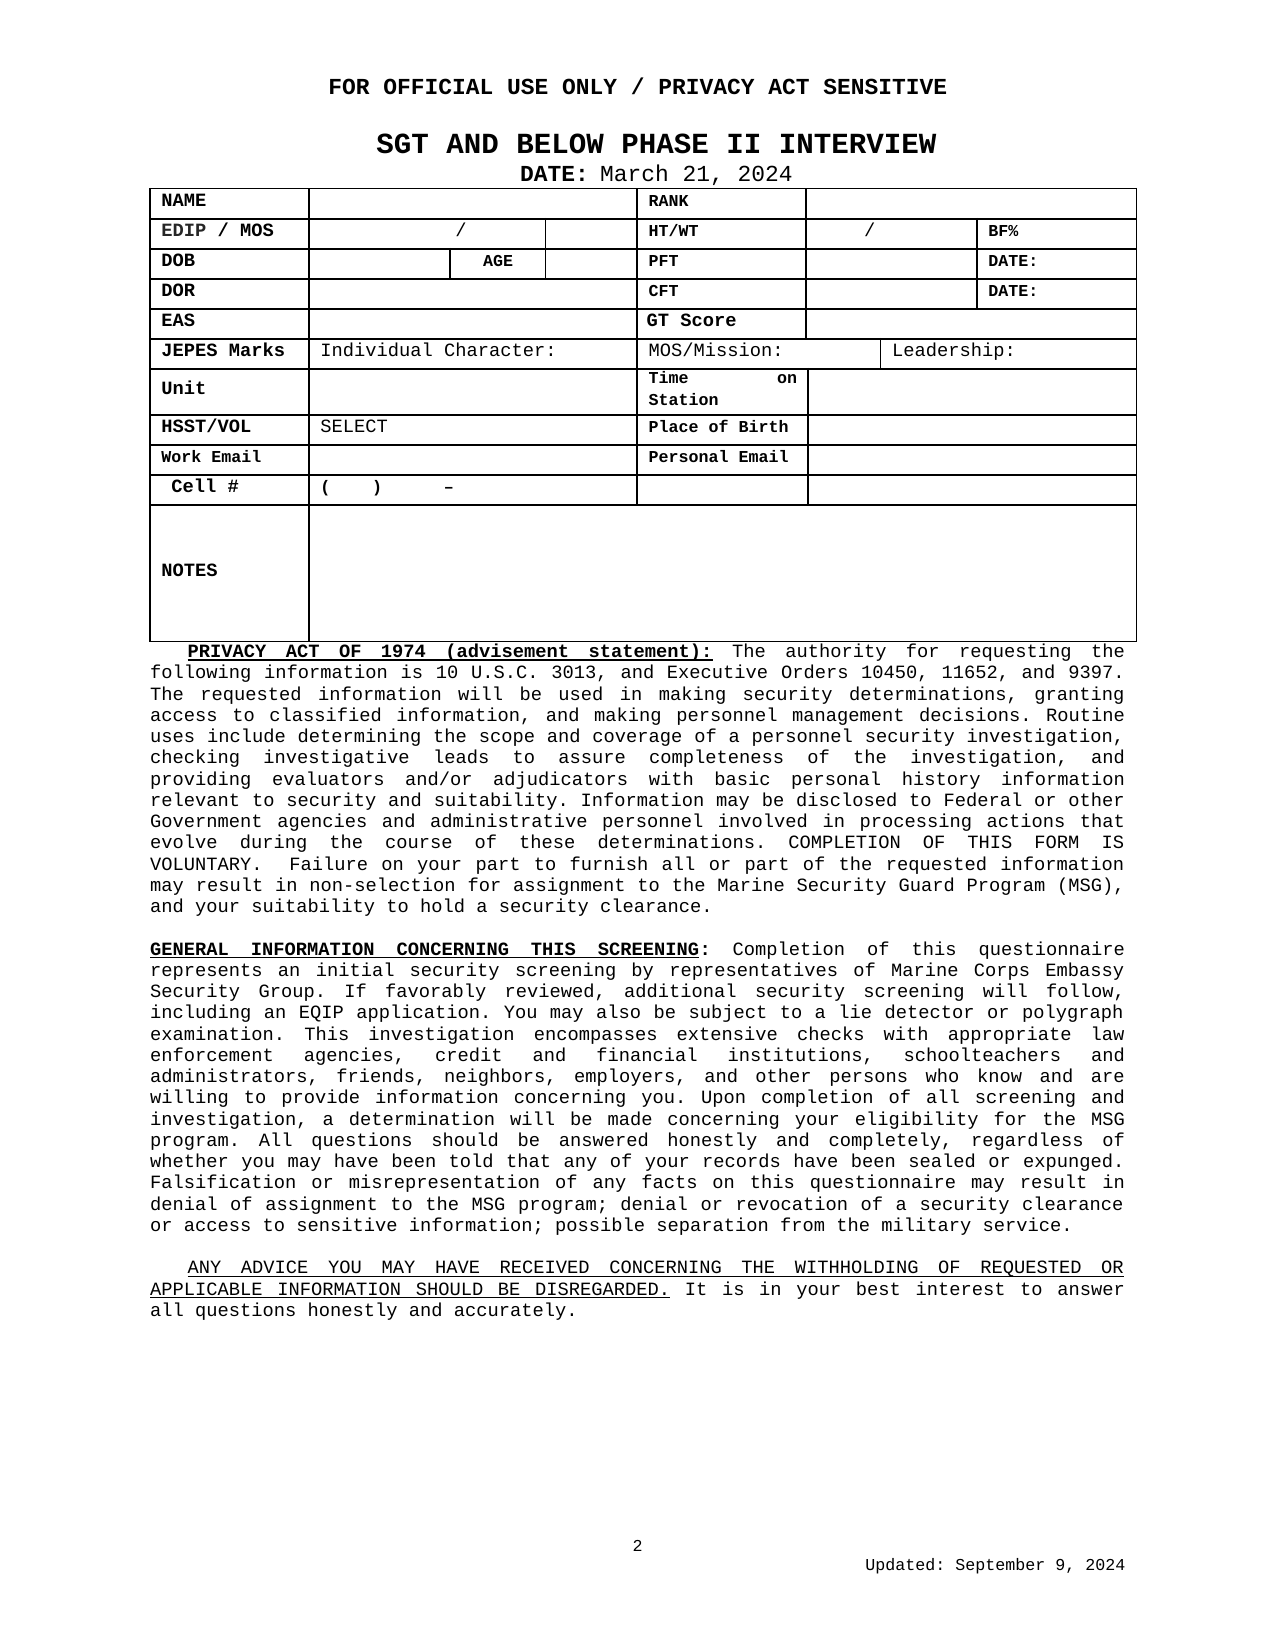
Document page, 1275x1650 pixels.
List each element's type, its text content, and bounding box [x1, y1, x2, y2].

table_cell Place of Birth [638, 416, 807, 444]
table_header RANK [638, 189, 805, 218]
table_cell Unit [151, 370, 308, 414]
table_cell [310, 506, 1136, 641]
table_cell [310, 310, 636, 338]
table_cell [546, 250, 636, 278]
table_cell AGE [451, 250, 545, 278]
table_cell [807, 250, 976, 278]
table_cell EDIP / MOS [151, 220, 308, 248]
table_cell Personal Email [638, 446, 807, 474]
text SGT AND BELOW PHASE II INTERVIEW [150, 129, 1125, 162]
table_cell [809, 416, 1136, 444]
table_cell [807, 310, 1136, 338]
table_cell EAS [151, 310, 308, 338]
table_cell Cell # [151, 476, 308, 504]
table_cell [310, 280, 636, 308]
text PRIVACY ACT OF 1974 (advisement statement): The authority for requesting the following information is 10 U.S.C. 3013, and Executive Orders 10450, 11652, and 9397. The requested information will be used in making security determinations, granting access to classified information, and making personnel management decisions. Routine uses include determining the scope and coverage of a personnel security investigation, checking investigative leads to assure completeness of the investigation, and providing evaluators and/or adjudicators with basic personal history information relevant to security and suitability. Information may be disclosed to Federal or other Government agencies and administrative personnel involved in processing actions that evolve during the course of these determinations. COMPLETION OF THIS FORM IS VOLUNTARY. Failure on your part to furnish all or part of the requested information may result in non-selection for assignment to the Marine Security Guard Program (MSG), and your suitability to hold a security clearance. [150, 642, 1125, 918]
table_cell Leadership: [881, 340, 1136, 368]
text DATE: [150, 162, 1125, 188]
table_cell [807, 280, 976, 308]
table_cell DOB [151, 250, 308, 278]
table_cell [310, 370, 636, 414]
table_cell / [310, 220, 545, 248]
table_header [310, 189, 636, 218]
table_cell Individual Character: [310, 340, 636, 368]
table_cell DATE: [978, 250, 1136, 278]
text ANY ADVICE YOU MAY HAVE RECEIVED CONCERNING THE WITHHOLDING OF REQUESTED OR APPLICABLE INFORMATION SHOULD BE DISREGARDED. It is in your best interest to answer all questions honestly and accurately. [150, 1258, 1125, 1322]
table_cell ( ) – [310, 476, 636, 504]
table_cell Time on Station [638, 370, 807, 414]
table_cell MOS/Mission: [638, 340, 880, 368]
table_header [807, 189, 1136, 218]
table_cell [546, 220, 636, 248]
table_cell [809, 476, 1136, 504]
table_cell DATE: [978, 280, 1136, 308]
table_cell CFT [638, 280, 805, 308]
table_cell [809, 446, 1136, 474]
table_cell HT/WT [638, 220, 805, 248]
table_cell / [807, 220, 976, 248]
table_cell DOR [151, 280, 308, 308]
text GENERAL INFORMATION CONCERNING THIS SCREENING: Completion of this questionnaire represents an initial security screening by representatives of Marine Corps Embassy Security Group. If favorably reviewed, additional security screening will follow, including an EQIP application. You may also be subject to a lie detector or polygraph examination. This investigation encompasses extensive checks with appropriate law enforcement agencies, credit and financial institutions, schoolteachers and administrators, friends, neighbors, employers, and other persons who know and are willing to provide information concerning you. Upon completion of all screening and investigation, a determination will be made concerning your eligibility for the MSG program. All questions should be answered honestly and completely, regardless of whether you may have been told that any of your records have been sealed or expunged. Falsification or misrepresentation of any facts on this questionnaire may result in denial of assignment to the MSG program; denial or revocation of a security clearance or access to sensitive information; possible separation from the military service. [150, 939, 1125, 1237]
table_cell [809, 370, 1136, 414]
table_cell Work Email [151, 446, 308, 474]
table_cell GT Score [638, 310, 805, 338]
table_cell NOTES [151, 506, 308, 641]
table_cell PFT [638, 250, 805, 278]
table_cell [310, 446, 636, 474]
table_cell [310, 416, 636, 444]
table_cell [310, 250, 449, 278]
table_cell [638, 476, 807, 504]
table_cell JEPES Marks [151, 340, 308, 368]
table_cell BF% [978, 220, 1136, 248]
table_cell HSST/VOL [151, 416, 308, 444]
table_header NAME [151, 189, 308, 218]
